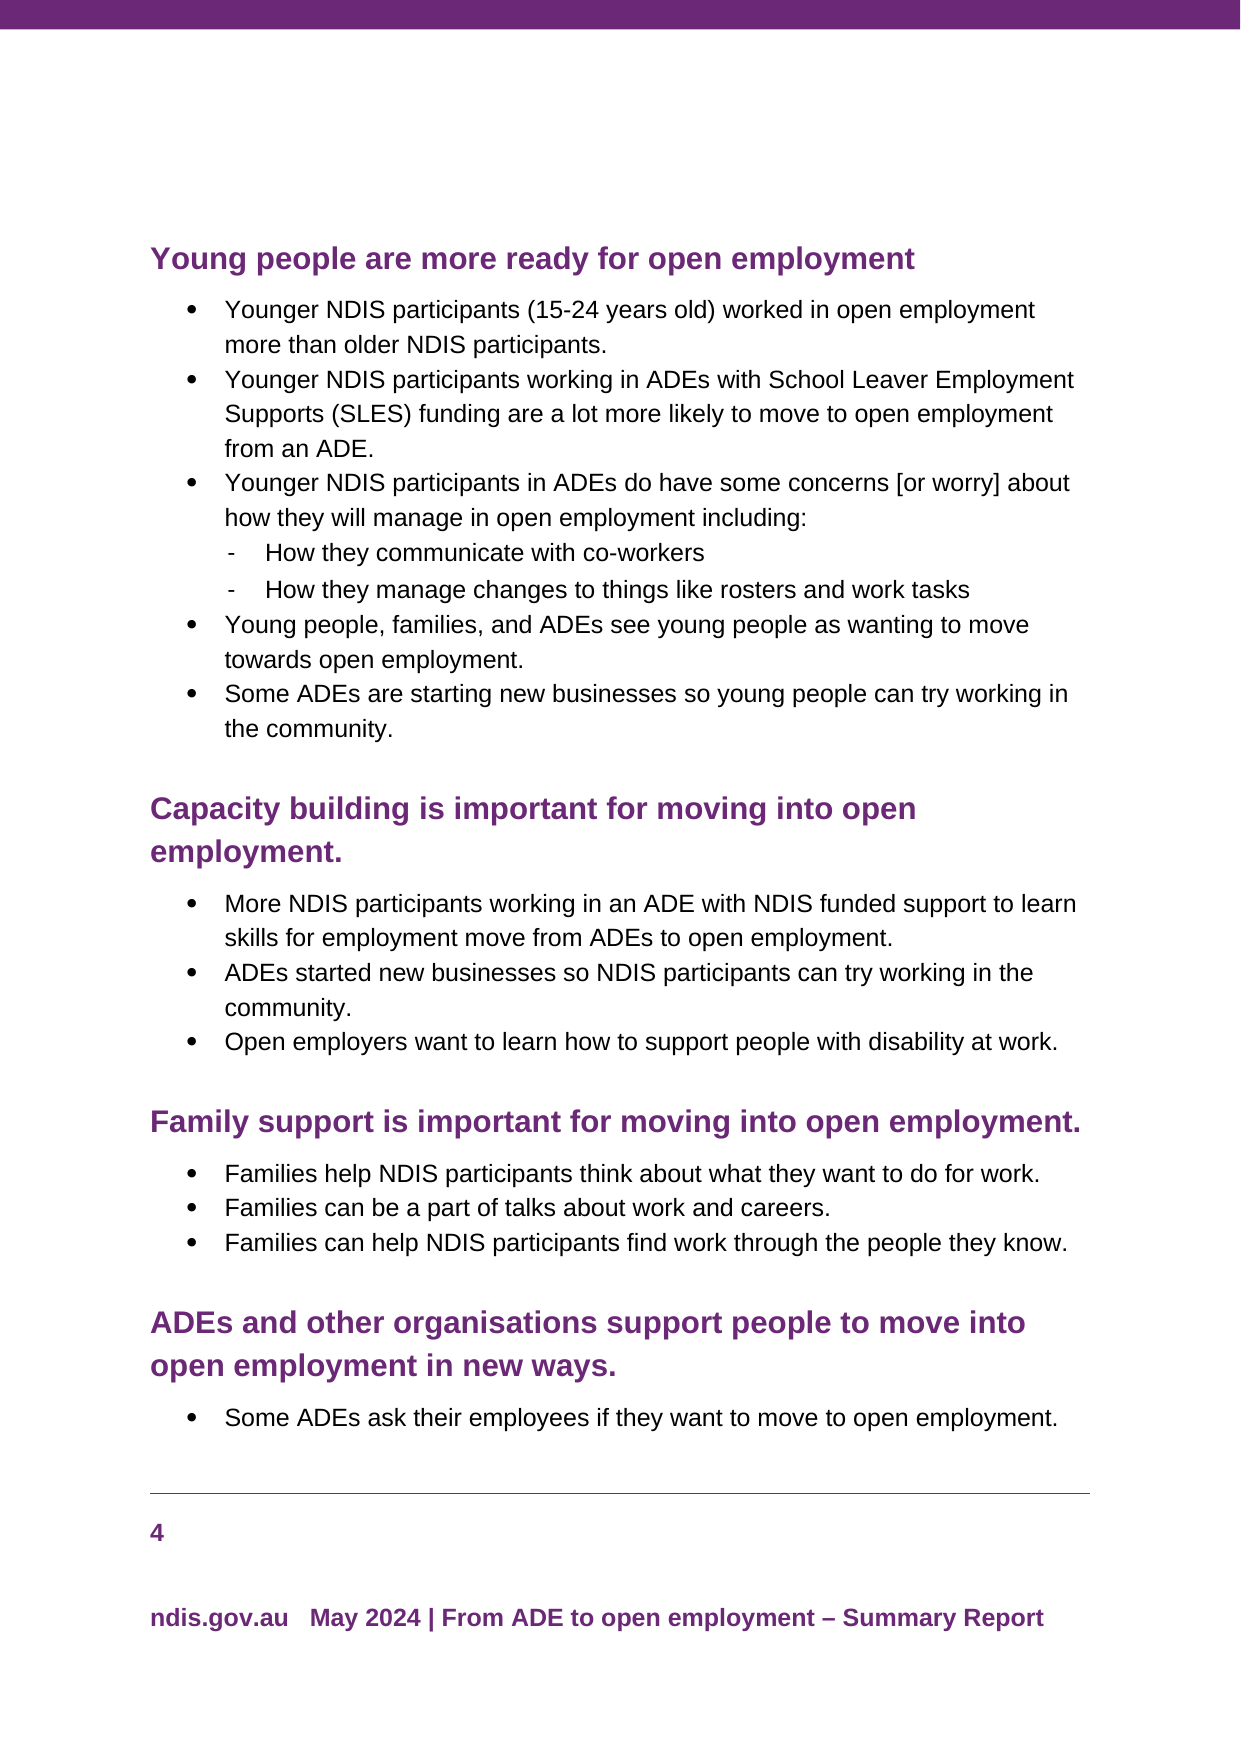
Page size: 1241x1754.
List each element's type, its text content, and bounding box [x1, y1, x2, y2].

text Families can help NDIS participants find work through the people they know. [187, 1228, 1090, 1257]
text Younger NDIS participants (15-24 years old) worked in open employment more than older NDIS participants. [187, 296, 1090, 359]
text Open employers want to learn how to support people with disability at work. [187, 1027, 1090, 1056]
subtitle Young people are more ready for open employment [150, 240, 1090, 276]
text Families can be a part of talks about work and careers. [187, 1193, 1090, 1222]
text Young people, families, and ADEs see young people as wanting to move towards open employment. [187, 610, 1090, 674]
text Some ADEs are starting new businesses so young people can try working in the community. [187, 679, 1090, 743]
text Families help NDIS participants think about what they want to do for work. [187, 1159, 1090, 1188]
text ADEs started new businesses so NDIS participants can try working in the community. [187, 958, 1090, 1021]
subtitle ADEs and other organisations support people to move into open employment in new ways. [150, 1304, 1090, 1383]
text More NDIS participants working in an ADE with NDIS funded support to learn skills for employment move from ADEs to open employment. [187, 889, 1090, 952]
text Some ADEs ask their employees if they want to move to open employment. [187, 1403, 1090, 1432]
subtitle Family support is important for moving into open employment. [150, 1103, 1090, 1139]
text Younger NDIS participants in ADEs do have some concerns [or worry] about how they will manage in open employment including: [187, 468, 1090, 531]
text Younger NDIS participants working in ADEs with School Leaver Employment Supports (SLES) funding are a lot more likely to move to open employment from an ADE. [187, 364, 1090, 462]
subtitle Capacity building is important for moving into open employment. [150, 790, 1090, 869]
list How they communicate with co-workers [227, 537, 1090, 568]
list How they manage changes to things like rosters and work tasks [227, 574, 1090, 604]
